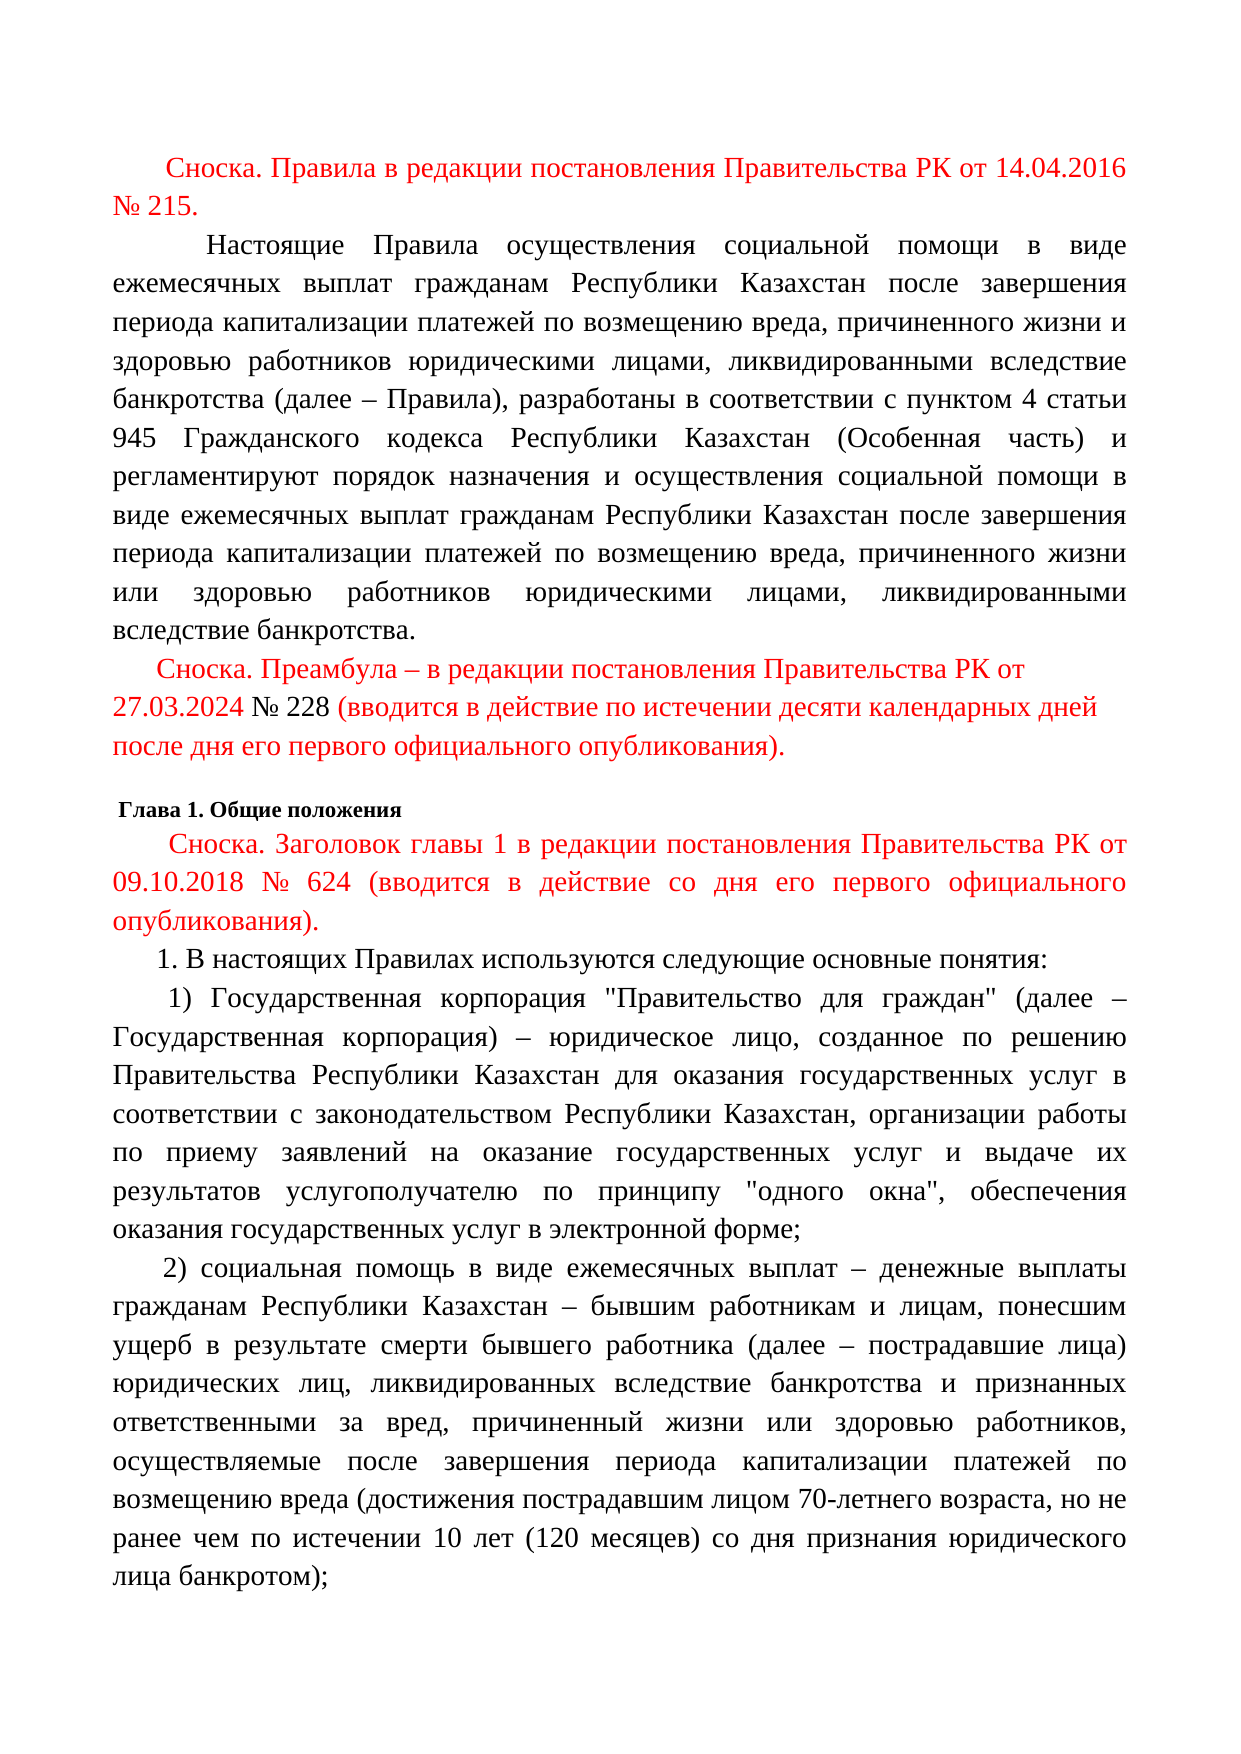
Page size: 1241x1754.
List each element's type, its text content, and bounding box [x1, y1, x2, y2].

text Глава 1. Общие положения [112, 796, 1128, 822]
text 2) социальная помощь в виде ежемесячных выплат – денежные выплаты гражданам Республики Казахстан – бывшим работникам и лицам, понесшим ущерб в результате смерти бывшего работника (далее – пострадавшие лица) юридических лиц, ликвидированных вследствие банкротства и признанных ответственными за вред, причиненный жизни или здоровью работников, осуществляемые после завершения периода капитализации платежей по возмещению вреда (достижения пострадавшим лицом 70-летнего возраста, но не ранее чем по истечении 10 лет (120 месяцев) со дня признания юридического лица банкротом); [112, 1250, 1128, 1592]
text 1. В настоящих Правилах используются следующие основные понятия: [112, 942, 1128, 975]
text 1) Государственная корпорация "Правительство для граждан" (далее – Государственная корпорация) – юридическое лицо, созданное по решению Правительства Республики Казахстан для оказания государственных услуг в соответствии с законодательством Республики Казахстан, организации работы по приему заявлений на оказание государственных услуг и выдаче их результатов услугополучателю по принципу "одного окна", обеспечения оказания государственных услуг в электронной форме; [112, 980, 1128, 1245]
text Сноска. Заголовок главы 1 в редакции постановления Правительства РК от 09.10.2018 № 624 (вводится в действие со дня его первого официального опубликования). [112, 826, 1128, 937]
text Сноска. Преамбула – в редакции постановления Правительства РК от 27.03.2024 № 228 (вводится в действие по истечении десяти календарных дней после дня его первого официального опубликования). [112, 651, 1128, 792]
text Сноска. Правила в редакции постановления Правительства РК от 14.04.2016 № 215. [112, 150, 1128, 222]
text Настоящие Правила осуществления социальной помощи в виде ежемесячных выплат гражданам Республики Казахстан после завершения периода капитализации платежей по возмещению вреда, причиненного жизни и здоровью работников юридическими лицами, ликвидированными вследствие банкротства (далее – Правила), разработаны в соответствии с пунктом 4 статьи 945 Гражданского кодекса Республики Казахстан (Особенная часть) и регламентируют порядок назначения и осуществления социальной помощи в виде ежемесячных выплат гражданам Республики Казахстан после завершения периода капитализации платежей по возмещению вреда, причиненного жизни или здоровью работников юридическими лицами, ликвидированными вследствие банкротства. [112, 227, 1128, 646]
